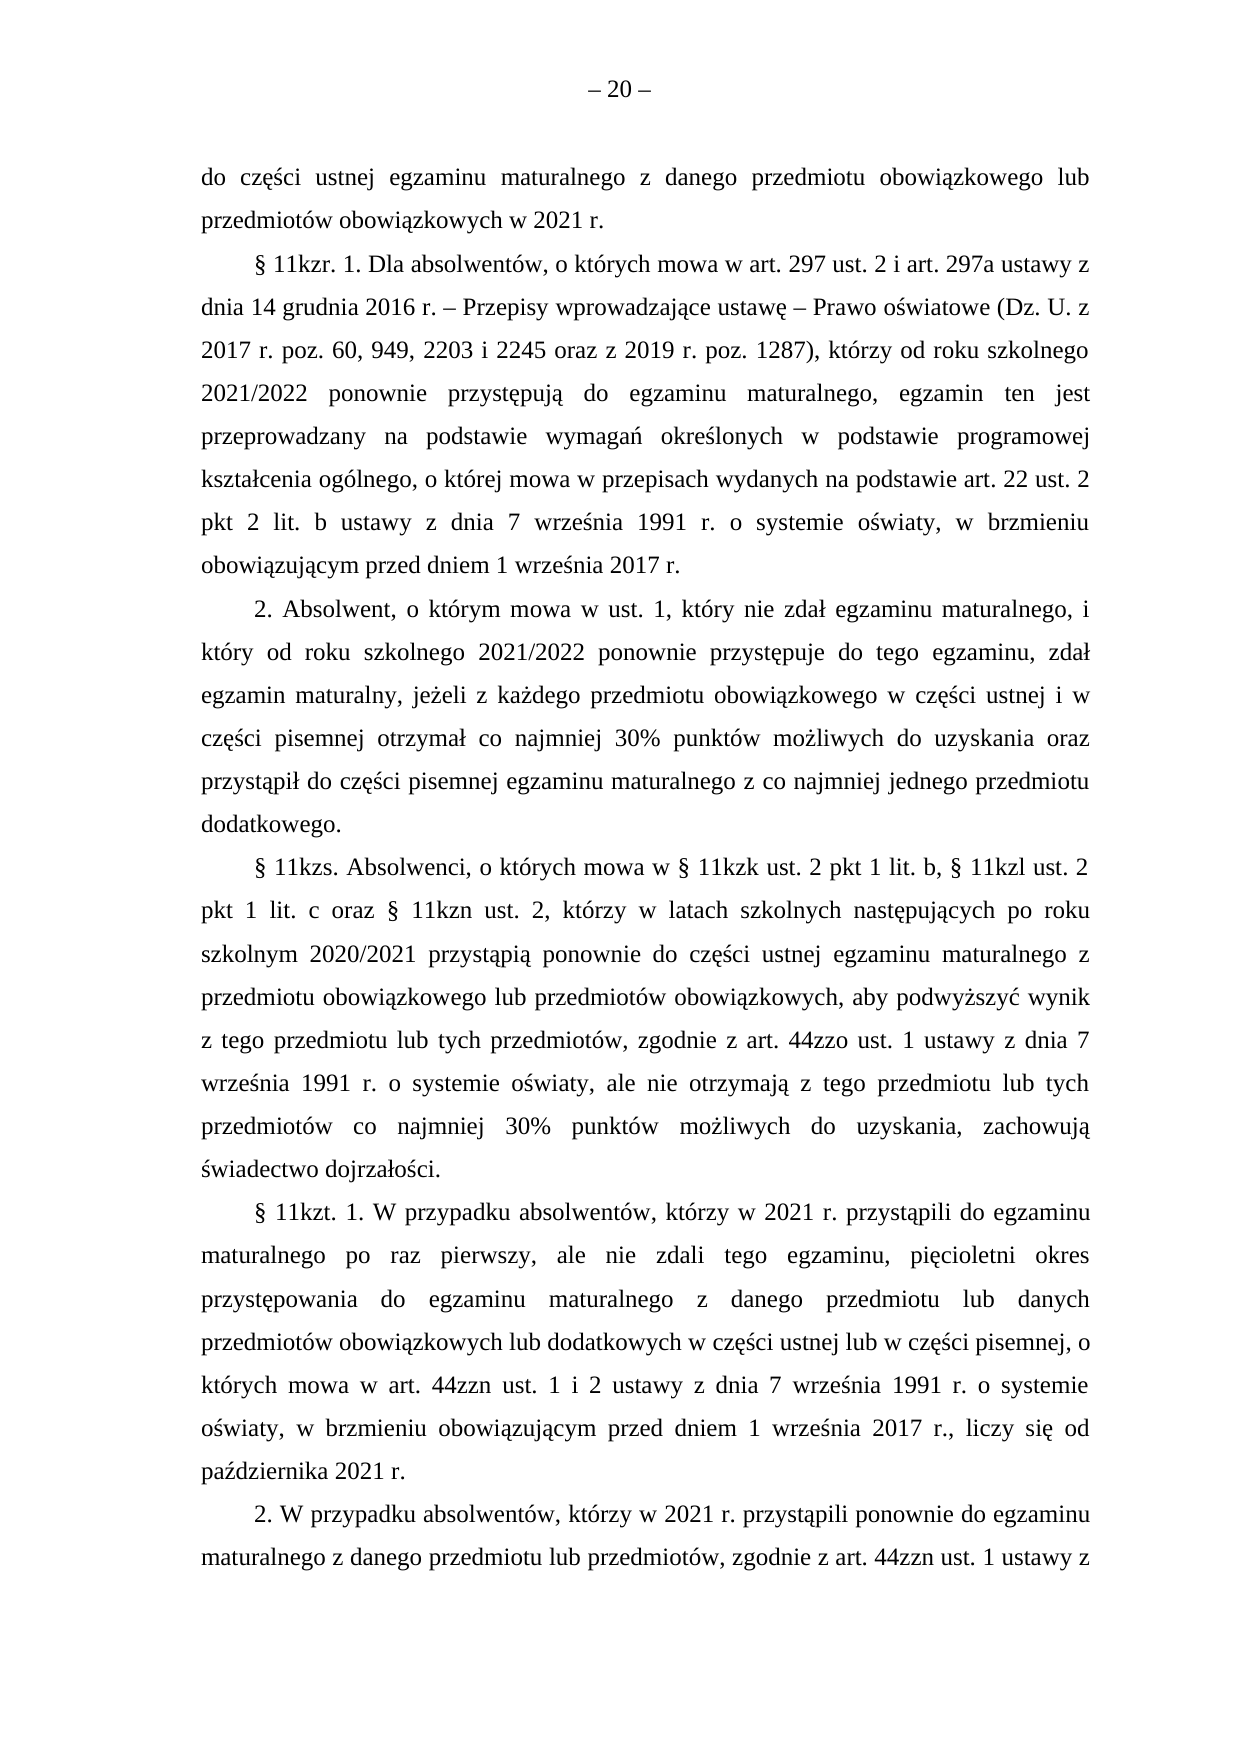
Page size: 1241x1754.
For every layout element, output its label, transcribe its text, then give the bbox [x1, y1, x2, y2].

text § 11kzt. 1. W przypadku absolwentów, którzy w 2021 r. przystąpili do egzaminu maturalnego po raz pierwszy, ale nie zdali tego egzaminu, pięcioletni okres przystępowania do egzaminu maturalnego z danego przedmiotu lub danych przedmiotów obowiązkowych lub dodatkowych w części ustnej lub w części pisemnej, o których mowa w art. 44zzn ust. 1 i 2 ustawy z dnia 7 września 1991 r. o systemie oświaty, w brzmieniu obowiązującym przed dniem 1 września 2017 r., liczy się od października 2021 r. [201, 1197, 1091, 1485]
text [201, 162, 1091, 234]
text § 11kzs. Absolwenci, o których mowa w § 11kzk ust. 2 pkt 1 lit. b, § 11kzl ust. 2 pkt 1 lit. c oraz § 11kzn ust. 2, którzy w latach szkolnych następujących po roku szkolnym 2020/2021 przystąpią ponownie do części ustnej egzaminu maturalnego z przedmiotu obowiązkowego lub przedmiotów obowiązkowych, aby podwyższyć wynik z tego przedmiotu lub tych przedmiotów, zgodnie z art. 44zzo ust. 1 ustawy z dnia 7 września 1991 r. o systemie oświaty, ale nie otrzymają z tego przedmiotu lub tych przedmiotów co najmniej 30% punktów możliwych do uzyskania, zachowują świadectwo dojrzałości. [201, 852, 1091, 1183]
text 2. Absolwent, o którym mowa w ust. 1, który nie zdał egzaminu maturalnego, i który od roku szkolnego 2021/2022 ponownie przystępuje do tego egzaminu, zdał egzamin maturalny, jeżeli z każdego przedmiotu obowiązkowego w części ustnej i w części pisemnej otrzymał co najmniej 30% punktów możliwych do uzyskania oraz przystąpił do części pisemnej egzaminu maturalnego z co najmniej jednego przedmiotu dodatkowego. [201, 594, 1091, 838]
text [201, 1499, 1091, 1571]
text § 11kzr. 1. Dla absolwentów, o których mowa w art. 297 ust. 2 i art. 297a ustawy z dnia 14 grudnia 2016 r. – Przepisy wprowadzające ustawę – Prawo oświatowe (Dz. U. z 2017 r. poz. 60, 949, 2203 i 2245 oraz z 2019 r. poz. 1287), którzy od roku szkolnego 2021/2022 ponownie przystępują do egzaminu maturalnego, egzamin ten jest przeprowadzany na podstawie wymagań określonych w podstawie programowej kształcenia ogólnego, o której mowa w przepisach wydanych na podstawie art. 22 ust. 2 pkt 2 lit. b ustawy z dnia 7 września 1991 r. o systemie oświaty, w brzmieniu obowiązującym przed dniem 1 września 2017 r. [201, 249, 1091, 579]
